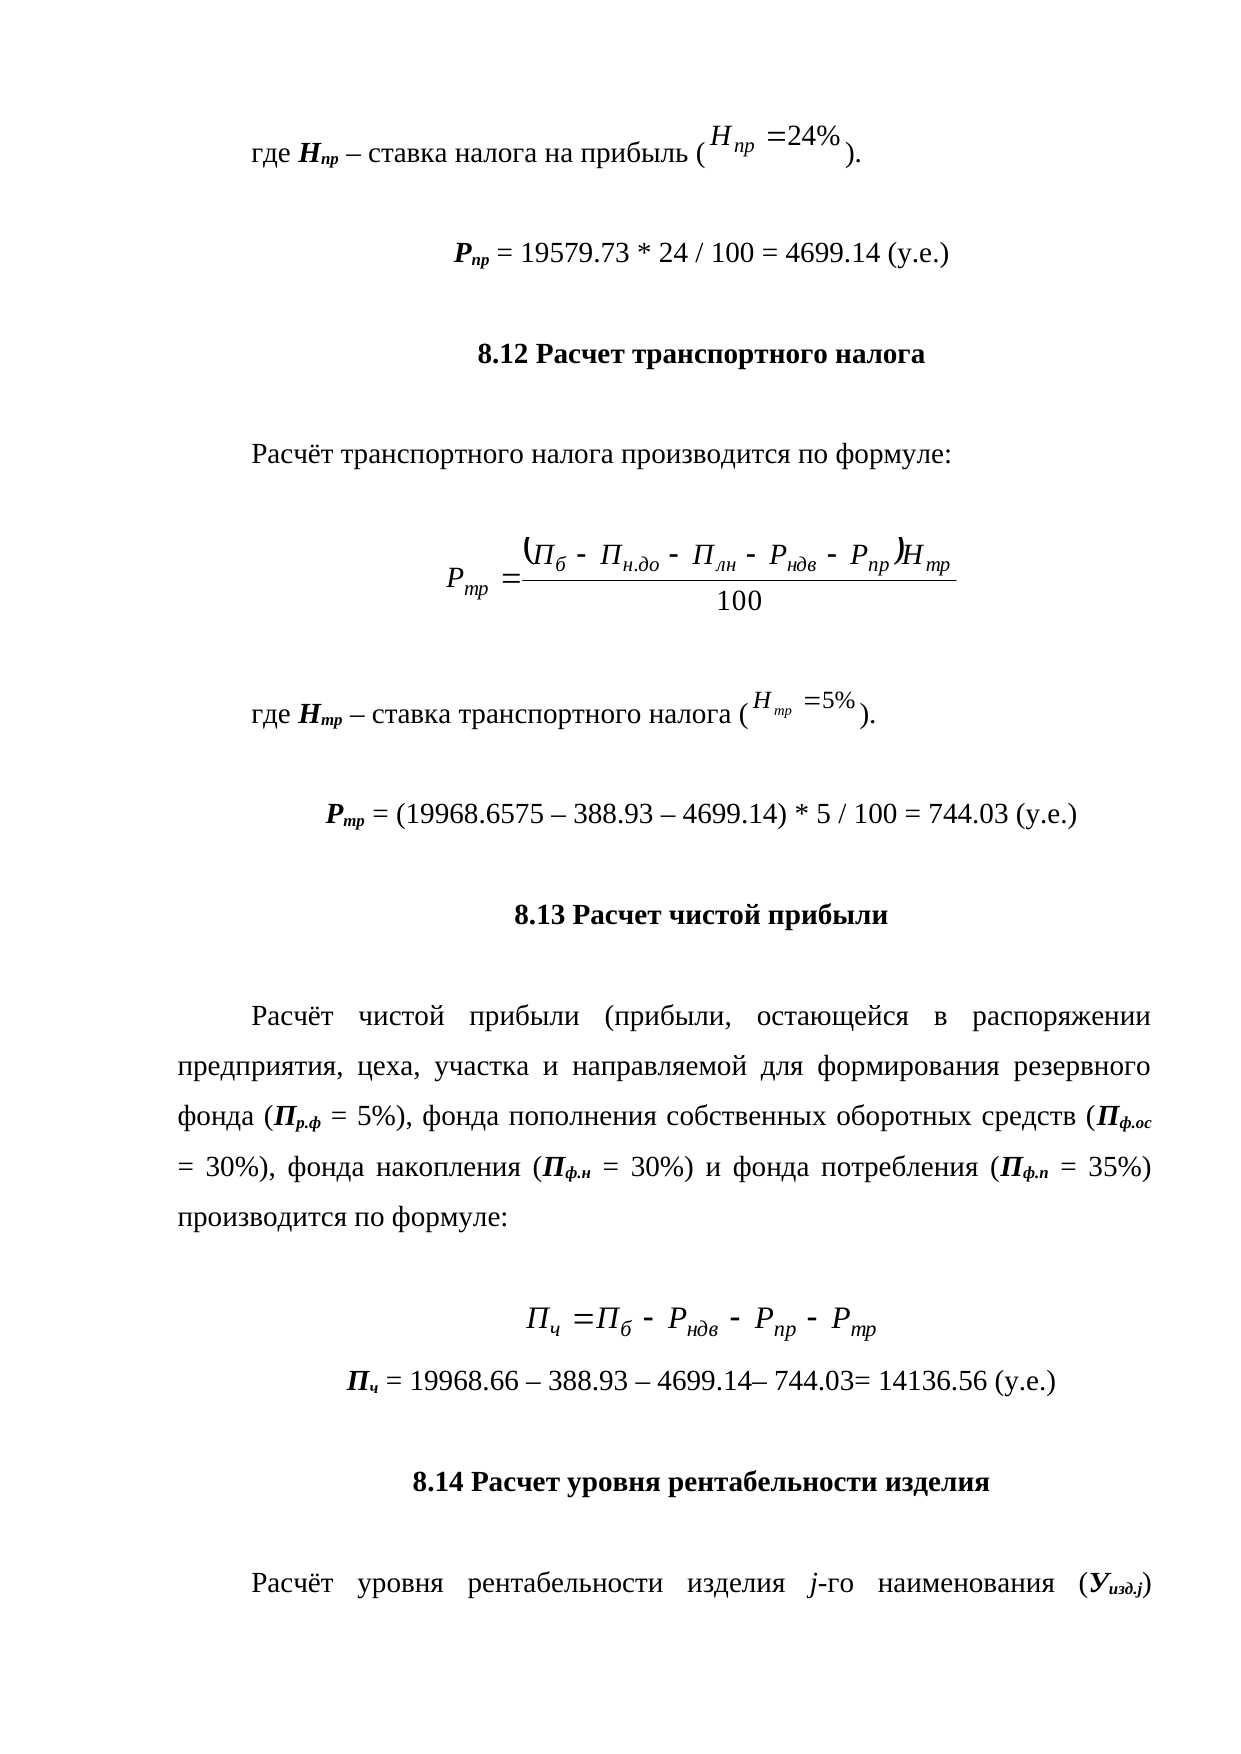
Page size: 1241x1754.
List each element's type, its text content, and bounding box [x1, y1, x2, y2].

text 8.14 Расчет уровня рентабельности изделия [177, 1464, 1152, 1498]
text Рпр = 19579.73 * 24 / 100 = 4699.14 (у.е.) [177, 235, 1152, 269]
text Ртр = (19968.6575 – 388.93 – 4699.14) * 5 / 100 = 744.03 (у.е.) [177, 797, 1152, 830]
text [177, 1565, 1152, 1598]
text где Нпр – ставка налога на прибыль (). [177, 118, 1152, 168]
text 8.12 Расчет транспортного налога [177, 336, 1152, 369]
text Расчёт чистой прибыли (прибыли, остающейся в распоряжении предприятия, цеха, участка и направляемой для формирования резервного фонда (Пр.ф = 5%), фонда пополнения собственных оборотных средств (Пф.ос = 30%), фонда накопления (Пф.н = 30%) и фонда потребления (Пф.п = 35%) производится по формуле: [177, 998, 1152, 1233]
text где Нтр – ставка транспортного налога (). [177, 684, 1152, 729]
text Расчёт транспортного налога производится по формуле: [177, 437, 1152, 470]
text Пч = 19968.66 – 388.93 – 4699.14– 744.03= 14136.56 (у.е.) [177, 1363, 1152, 1397]
text 8.13 Расчет чистой прибыли [177, 897, 1152, 931]
